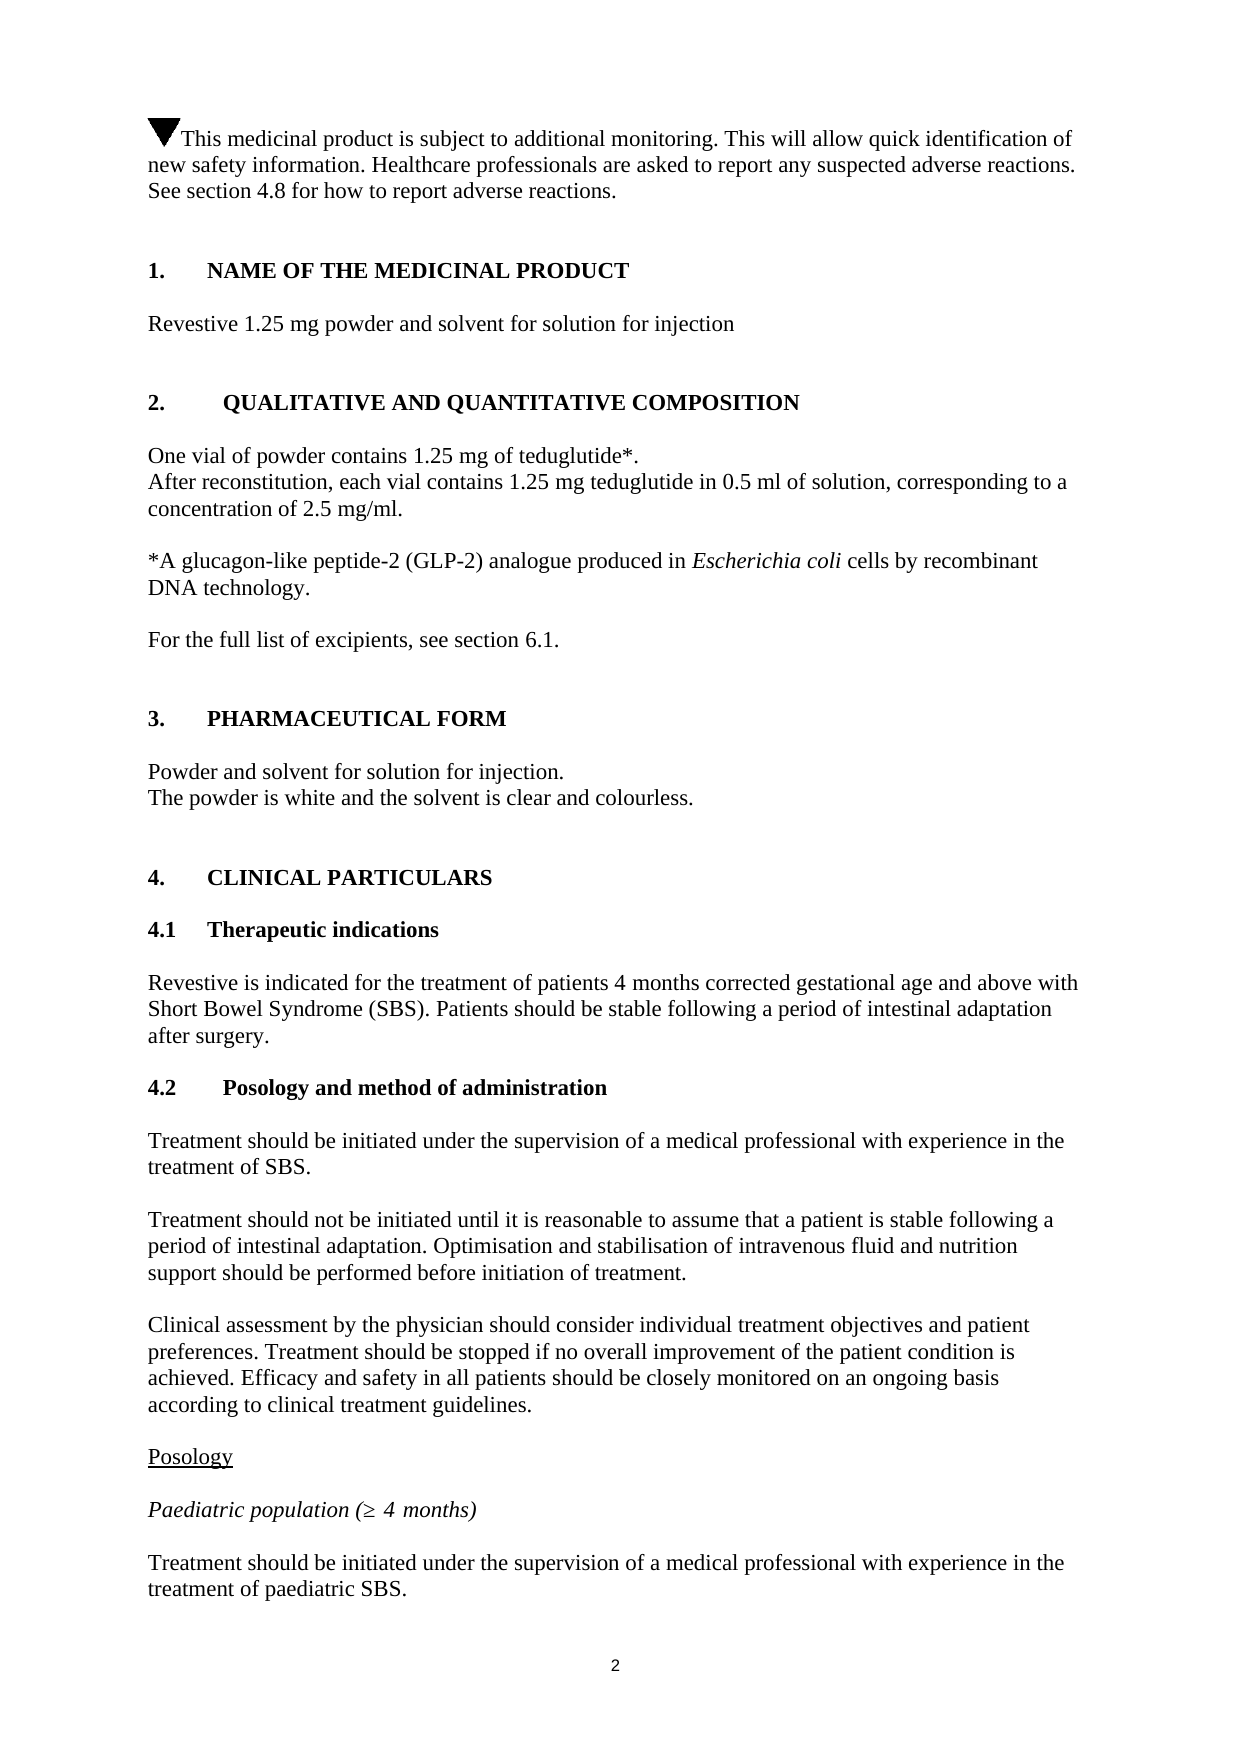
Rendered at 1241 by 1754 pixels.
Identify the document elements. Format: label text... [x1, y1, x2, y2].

text 1. NAME OF THE MEDICINAL PRODUCT [148, 257, 1092, 284]
text After reconstitution, each vial contains 1.25 mg teduglutide in 0.5 ml of solution, corresponding to a concentration of 2.5 mg/ml. [148, 468, 1092, 521]
text 3. PHARMACEUTICAL form [148, 705, 1092, 732]
text Posology [148, 1443, 1092, 1470]
text Treatment should be initiated under the supervision of a medical professional with experience in the treatment of paediatric SBS. [148, 1549, 1092, 1601]
picture [147, 118, 181, 147]
text Paediatric population (≥ 4 months) [148, 1496, 1092, 1522]
text Treatment should not be initiated until it is reasonable to assume that a patient is stable following a period of intestinal adaptation. Optimisation and stabilisation of intravenous fluid and nutrition support should be performed before initiation of treatment. [148, 1206, 1092, 1285]
text 4.2 Posology and method of administration [148, 1074, 1092, 1101]
text 4.1 Therapeutic indications [148, 916, 1092, 943]
text The powder is white and the solvent is clear and colourless. [148, 784, 1092, 811]
text One vial of powder contains 1.25 mg of teduglutide*. [148, 442, 1092, 468]
text This medicinal product is subject to additional monitoring. This will allow quick identification of new safety information. Healthcare professionals are asked to report any suspected adverse reactions. See section 4.8 for how to report adverse reactions. [148, 118, 1092, 204]
text Revestive is indicated for the treatment of patients 4 months corrected gestational age and above with Short Bowel Syndrome (SBS). Patients should be stable following a period of intestinal adaptation after surgery. [148, 969, 1092, 1048]
text Treatment should be initiated under the supervision of a medical professional with experience in the treatment of SBS. [148, 1127, 1092, 1180]
text *A glucagon-like peptide-2 (GLP-2) analogue produced in Escherichia coli cells by recombinant DNA technology. [148, 547, 1092, 600]
text For the full list of excipients, see section 6.1. [148, 626, 1092, 653]
text Clinical assessment by the physician should consider individual treatment objectives and patient preferences. Treatment should be stopped if no overall improvement of the patient condition is achieved. Efficacy and safety in all patients should be closely monitored on an ongoing basis according to clinical treatment guidelines. [148, 1312, 1092, 1417]
text 4. Clinical particulars [148, 863, 1092, 890]
text Powder and solvent for solution for injection. [148, 758, 1092, 784]
text 2. QUALITATIVE AND QUANTITATIVE COMPOSITION [148, 389, 1092, 416]
text Revestive 1.25 mg powder and solvent for solution for injection [148, 310, 1092, 336]
